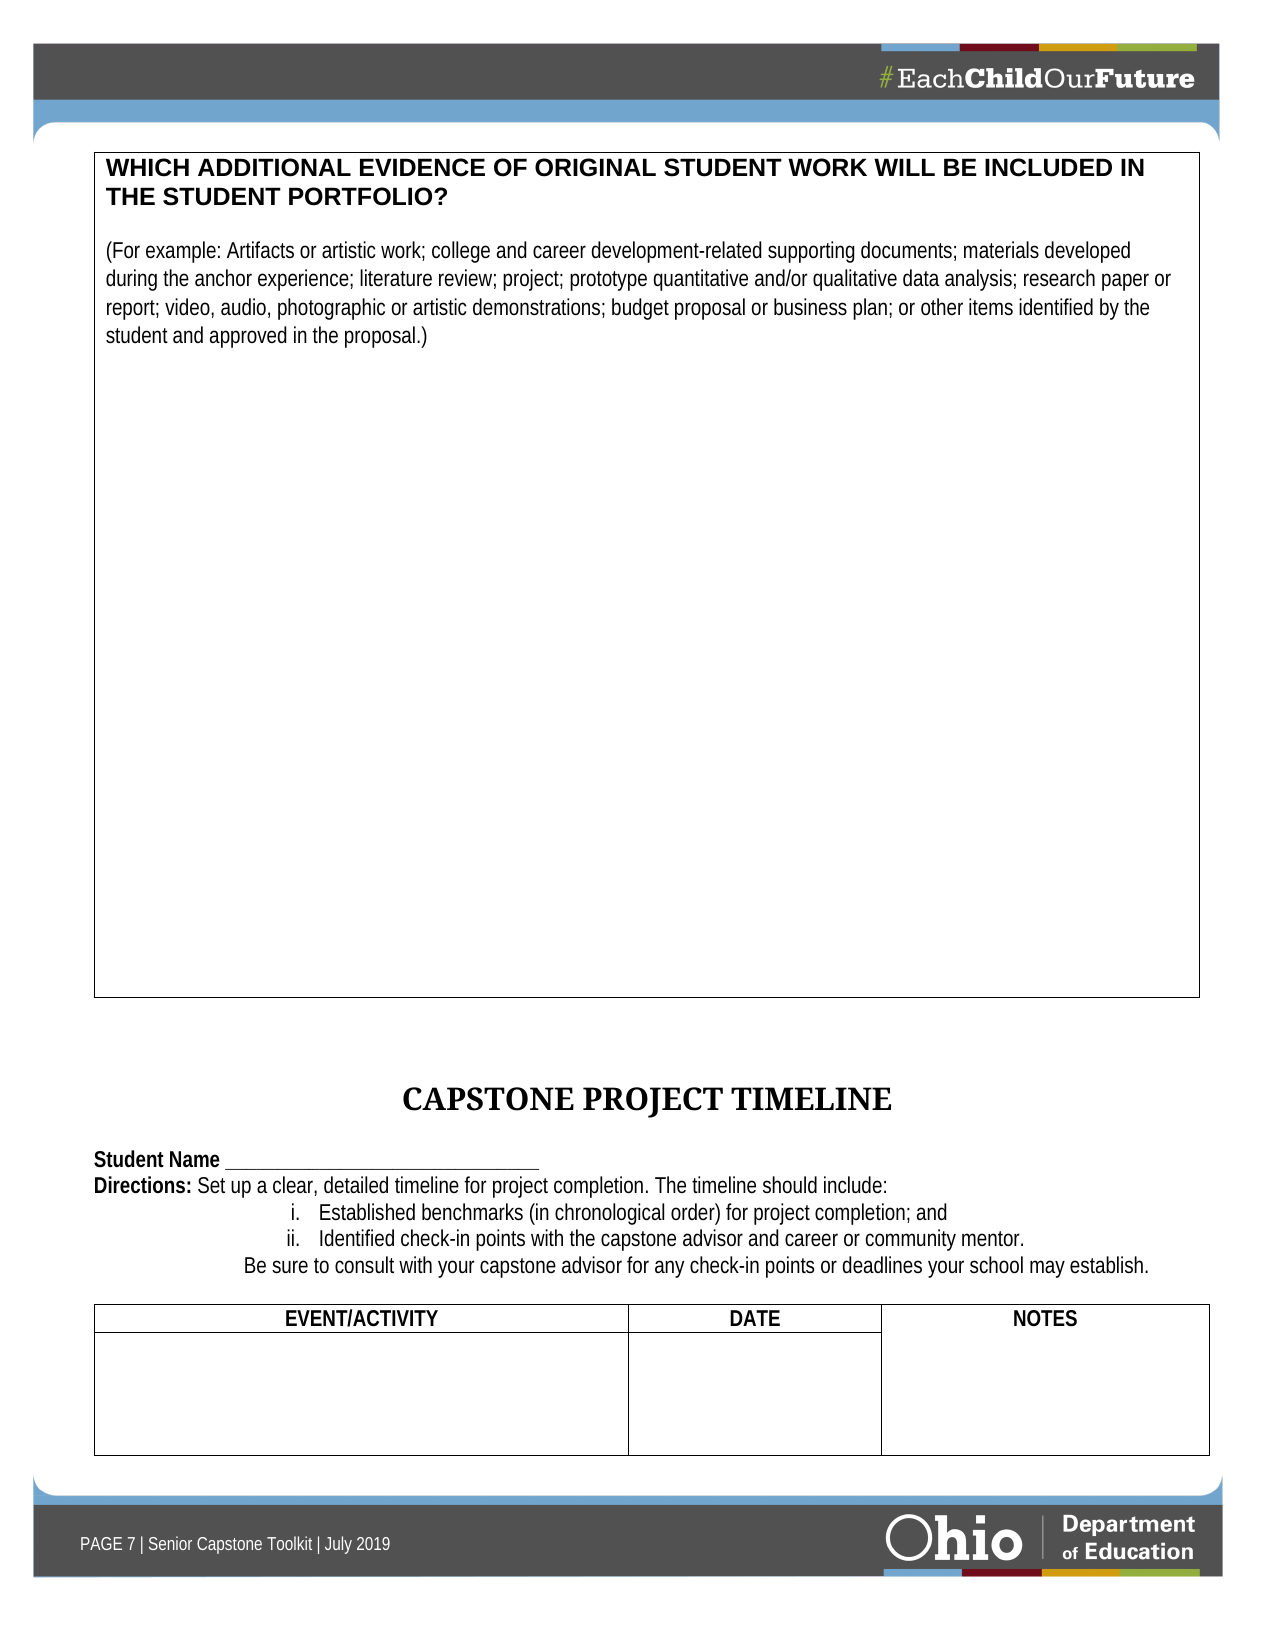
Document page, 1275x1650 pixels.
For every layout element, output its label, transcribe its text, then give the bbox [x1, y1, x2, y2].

table_header NOTES [882, 1305, 1209, 1455]
table_header DATE [629, 1305, 881, 1332]
table_cell [629, 1333, 881, 1455]
picture [0, 1376, 1275, 1605]
text Student Name ______________________________ [94, 1146, 1200, 1172]
text Directions: Set up a clear, detailed timeline for project completion. The timeline should include: [94, 1172, 1200, 1199]
list Established benchmarks (in chronological order) for project completion; and [300, 1199, 1200, 1225]
list Identified check-in points with the capstone advisor and career or community mentor. [300, 1225, 1200, 1252]
table_cell [95, 1333, 628, 1455]
table_header Which Additional evidence of original student work will be included in the student portfolio? (For example: Artifacts or artistic work; college and career development-related supporting documents; materials developed during the anchor experience; literature review; project; prototype quantitative and/or qualitative data analysis; research paper or report; video, audio, photographic or artistic demonstrations; budget proposal or business plan; or other items identified by the student and approved in the proposal.) [95, 153, 1199, 997]
table_header EVENT/ACTIVITY [95, 1305, 628, 1332]
text Be sure to consult with your capstone advisor for any check-in points or deadlines your school may establish. [244, 1252, 1200, 1278]
text CAPSTONE PROJECT TIMELINE [94, 1077, 1200, 1120]
picture [0, 0, 1275, 214]
